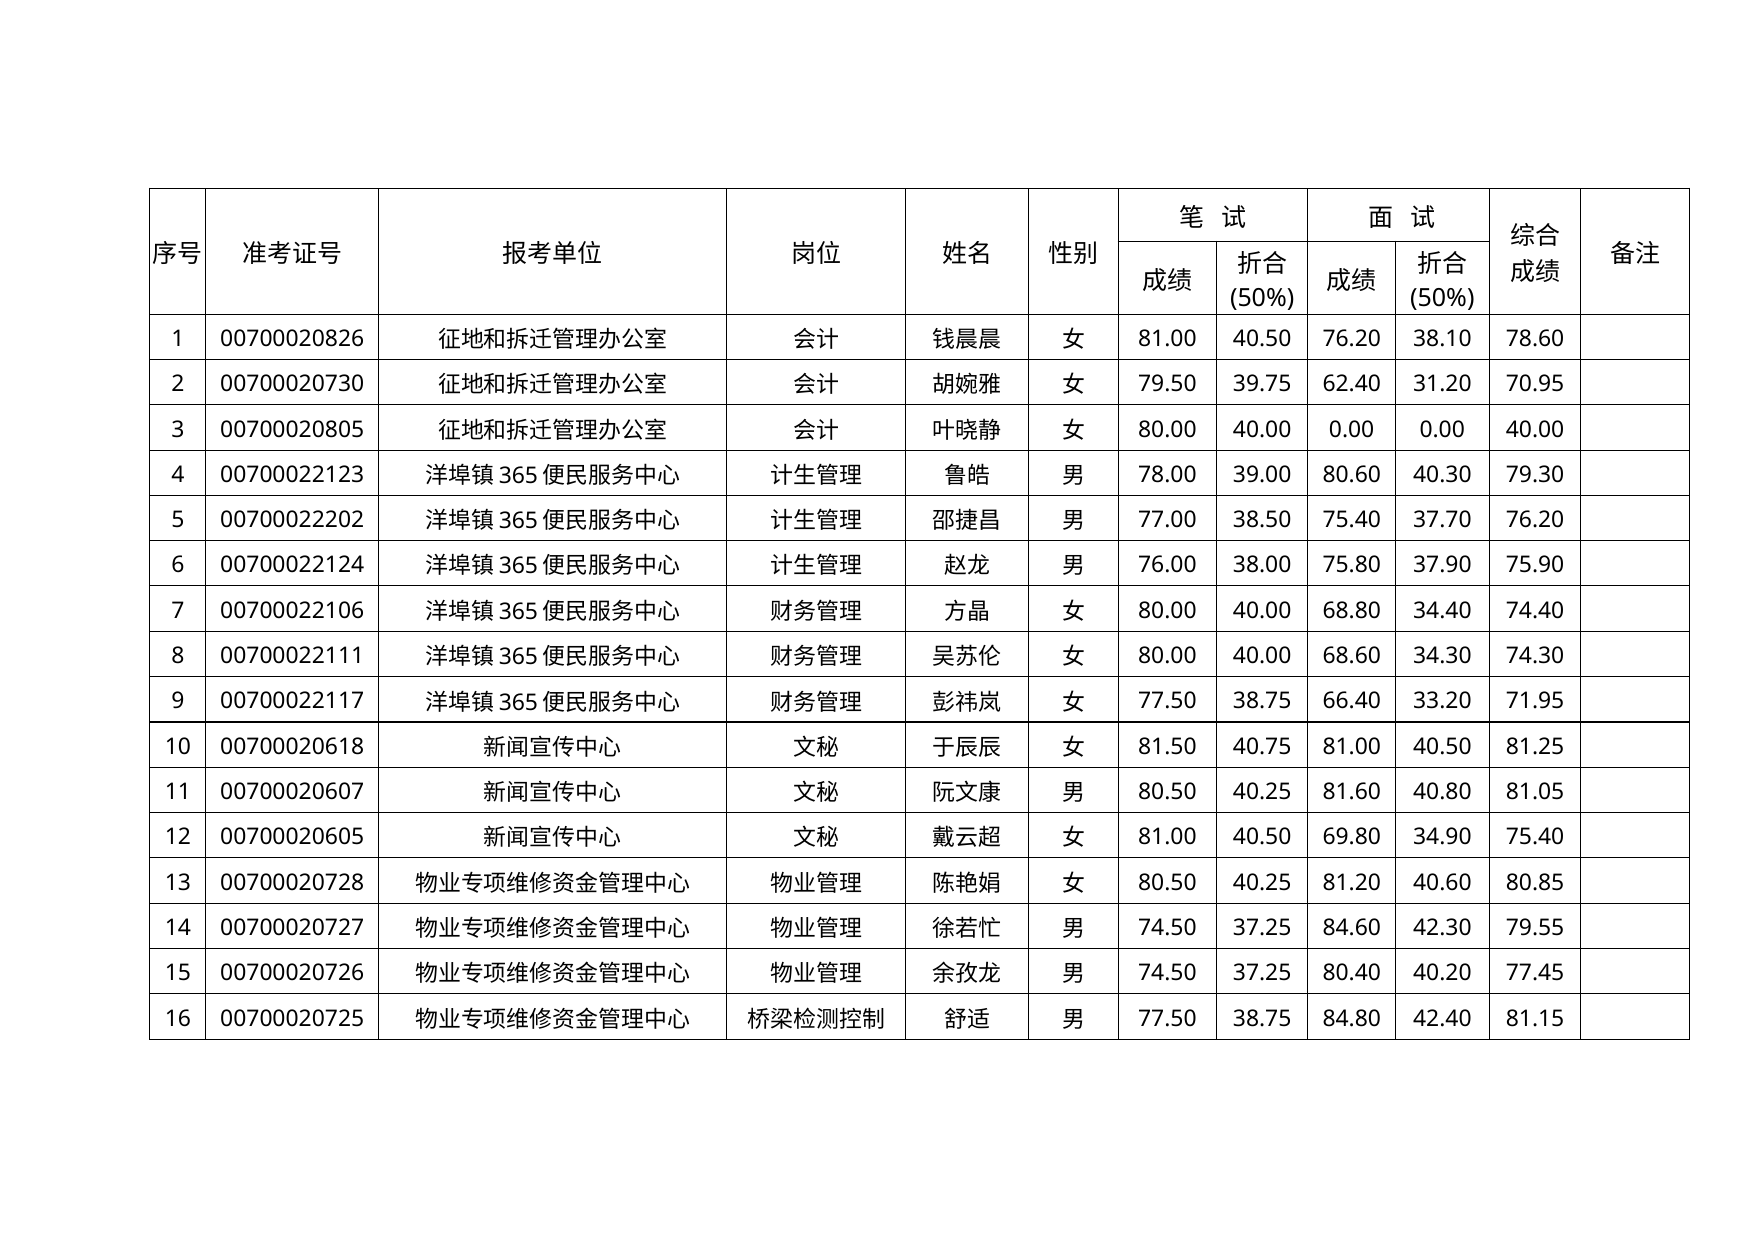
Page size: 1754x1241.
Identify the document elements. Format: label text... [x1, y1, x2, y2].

table_cell 财务管理 [727, 677, 905, 721]
table_cell 34.30 [1396, 632, 1489, 676]
table_cell 40.20 [1396, 949, 1489, 993]
table_cell 5 [150, 496, 205, 540]
table_cell 80.50 [1119, 858, 1216, 903]
table_header 姓名 [906, 189, 1028, 313]
table_header 准考证号 [206, 189, 378, 313]
table_cell 成绩 [1119, 242, 1216, 313]
table_cell 38.00 [1217, 541, 1307, 585]
table_cell 男 [1029, 994, 1118, 1038]
table_cell 81.20 [1308, 858, 1395, 903]
table_cell 77.00 [1119, 496, 1216, 540]
table_cell 78.00 [1119, 451, 1216, 495]
table_cell 洋埠镇365便民服务中心 [379, 632, 726, 676]
table_cell 会计 [727, 360, 905, 404]
table_cell 赵龙 [906, 541, 1028, 585]
table_cell 物业专项维修资金管理中心 [379, 904, 726, 948]
table_cell 物业管理 [727, 858, 905, 903]
table_cell [1581, 768, 1689, 812]
table_cell 77.45 [1490, 949, 1580, 993]
table_cell [1581, 405, 1689, 449]
table_cell 邵捷昌 [906, 496, 1028, 540]
table_cell 69.80 [1308, 813, 1395, 857]
table_cell 37.25 [1217, 904, 1307, 948]
table_cell 76.20 [1490, 496, 1580, 540]
table_cell 文秘 [727, 768, 905, 812]
table_cell 80.40 [1308, 949, 1395, 993]
table_cell 40.50 [1396, 723, 1489, 767]
table_cell 徐若忙 [906, 904, 1028, 948]
table_cell [1581, 677, 1689, 721]
table_cell [1581, 723, 1689, 767]
table_cell 00700022124 [206, 541, 378, 585]
table_cell 80.50 [1119, 768, 1216, 812]
table_cell 40.00 [1217, 586, 1307, 631]
table_header 性别 [1029, 189, 1118, 313]
table_cell 财务管理 [727, 632, 905, 676]
table_cell 物业专项维修资金管理中心 [379, 949, 726, 993]
table_cell 42.40 [1396, 994, 1489, 1038]
table_cell 62.40 [1308, 360, 1395, 404]
table_header 备注 [1581, 189, 1689, 313]
table_cell 男 [1029, 541, 1118, 585]
table_cell 叶晓静 [906, 405, 1028, 449]
table_cell 00700022106 [206, 586, 378, 631]
table_cell 计生管理 [727, 541, 905, 585]
table_cell 征地和拆迁管理办公室 [379, 315, 726, 359]
table_cell 77.50 [1119, 677, 1216, 721]
table_cell 女 [1029, 858, 1118, 903]
table_cell 40.50 [1217, 315, 1307, 359]
table_cell 会计 [727, 315, 905, 359]
table_cell 2 [150, 360, 205, 404]
table_cell 陈艳娟 [906, 858, 1028, 903]
table_cell 财务管理 [727, 586, 905, 631]
table_cell 00700020728 [206, 858, 378, 903]
table_cell 胡婉雅 [906, 360, 1028, 404]
table_cell [1581, 451, 1689, 495]
table_cell 钱晨晨 [906, 315, 1028, 359]
table_cell 新闻宣传中心 [379, 768, 726, 812]
table_cell 40.75 [1217, 723, 1307, 767]
table_cell 女 [1029, 315, 1118, 359]
table_cell [1581, 541, 1689, 585]
table_cell 物业管理 [727, 904, 905, 948]
table_cell [1581, 315, 1689, 359]
table_cell 40.50 [1217, 813, 1307, 857]
table_cell 00700022117 [206, 677, 378, 721]
table_cell 折合(50%) [1217, 242, 1307, 313]
table_header 报考单位 [379, 189, 726, 313]
table_cell 40.25 [1217, 858, 1307, 903]
table_cell 74.40 [1490, 586, 1580, 631]
table_cell [1581, 360, 1689, 404]
table_cell 16 [150, 994, 205, 1038]
table_cell 戴云超 [906, 813, 1028, 857]
table_cell 00700020805 [206, 405, 378, 449]
table_cell 71.95 [1490, 677, 1580, 721]
table_cell 男 [1029, 496, 1118, 540]
table_cell 成绩 [1308, 242, 1395, 313]
table_cell 39.00 [1217, 451, 1307, 495]
table_cell 40.60 [1396, 858, 1489, 903]
table_cell 00700020727 [206, 904, 378, 948]
table_cell [1581, 813, 1689, 857]
table_cell 女 [1029, 360, 1118, 404]
table_cell 1 [150, 315, 205, 359]
table_cell 6 [150, 541, 205, 585]
table_cell 00700020726 [206, 949, 378, 993]
table_cell 鲁皓 [906, 451, 1028, 495]
table_cell 男 [1029, 904, 1118, 948]
table_cell 31.20 [1396, 360, 1489, 404]
table_cell [1581, 858, 1689, 903]
table_cell 33.20 [1396, 677, 1489, 721]
table_cell 洋埠镇365便民服务中心 [379, 677, 726, 721]
table_cell 38.75 [1217, 677, 1307, 721]
table_cell 79.30 [1490, 451, 1580, 495]
table_cell 75.40 [1490, 813, 1580, 857]
table_cell 折合(50%) [1396, 242, 1489, 313]
table_cell 女 [1029, 405, 1118, 449]
table_cell 80.00 [1119, 586, 1216, 631]
table_cell 80.00 [1119, 405, 1216, 449]
table_cell 74.50 [1119, 904, 1216, 948]
table_cell 37.90 [1396, 541, 1489, 585]
table_cell 9 [150, 677, 205, 721]
table_cell 80.85 [1490, 858, 1580, 903]
table_cell 女 [1029, 586, 1118, 631]
table_cell 81.15 [1490, 994, 1580, 1038]
table_cell 66.40 [1308, 677, 1395, 721]
table_cell 40.30 [1396, 451, 1489, 495]
table_cell 方晶 [906, 586, 1028, 631]
table_cell 征地和拆迁管理办公室 [379, 360, 726, 404]
table_cell 42.30 [1396, 904, 1489, 948]
table_cell 74.50 [1119, 949, 1216, 993]
table_cell [1581, 632, 1689, 676]
table_cell 37.25 [1217, 949, 1307, 993]
table_cell [1581, 949, 1689, 993]
table_cell 8 [150, 632, 205, 676]
table_cell 75.80 [1308, 541, 1395, 585]
table_cell 7 [150, 586, 205, 631]
table_cell 新闻宣传中心 [379, 723, 726, 767]
table_cell 洋埠镇365便民服务中心 [379, 451, 726, 495]
table_cell 女 [1029, 813, 1118, 857]
table_cell 舒适 [906, 994, 1028, 1038]
table_cell 00700022123 [206, 451, 378, 495]
table_cell 34.90 [1396, 813, 1489, 857]
table_header 笔 试 [1119, 189, 1307, 241]
table_cell 计生管理 [727, 451, 905, 495]
table_cell 洋埠镇365便民服务中心 [379, 586, 726, 631]
table_cell 81.00 [1119, 315, 1216, 359]
table_cell 11 [150, 768, 205, 812]
table_cell 75.40 [1308, 496, 1395, 540]
table_cell [1581, 586, 1689, 631]
table_cell 文秘 [727, 723, 905, 767]
table_cell 40.00 [1217, 632, 1307, 676]
table_header 岗位 [727, 189, 905, 313]
table_cell 77.50 [1119, 994, 1216, 1038]
table_cell 会计 [727, 405, 905, 449]
table_cell 00700020725 [206, 994, 378, 1038]
table_cell [1581, 994, 1689, 1038]
table_cell 阮文康 [906, 768, 1028, 812]
table_cell 00700022111 [206, 632, 378, 676]
table_cell 14 [150, 904, 205, 948]
table_cell 38.50 [1217, 496, 1307, 540]
table_cell 余孜龙 [906, 949, 1028, 993]
table_cell 81.50 [1119, 723, 1216, 767]
table_cell 4 [150, 451, 205, 495]
table_cell 13 [150, 858, 205, 903]
table_cell 39.75 [1217, 360, 1307, 404]
table_cell 15 [150, 949, 205, 993]
table_cell 0.00 [1396, 405, 1489, 449]
table_cell 00700020607 [206, 768, 378, 812]
table_cell 男 [1029, 768, 1118, 812]
table_cell 彭祎岚 [906, 677, 1028, 721]
table_cell 男 [1029, 949, 1118, 993]
table_cell 新闻宣传中心 [379, 813, 726, 857]
table_cell 洋埠镇365便民服务中心 [379, 496, 726, 540]
table_cell 38.10 [1396, 315, 1489, 359]
table_cell 物业专项维修资金管理中心 [379, 994, 726, 1038]
table_cell [1581, 496, 1689, 540]
table_cell 81.25 [1490, 723, 1580, 767]
table_header 面 试 [1308, 189, 1489, 241]
table_cell 女 [1029, 677, 1118, 721]
table_cell 00700022202 [206, 496, 378, 540]
table_cell 0.00 [1308, 405, 1395, 449]
table_cell 物业专项维修资金管理中心 [379, 858, 726, 903]
table_cell 81.60 [1308, 768, 1395, 812]
table_cell 10 [150, 723, 205, 767]
table_cell 洋埠镇365便民服务中心 [379, 541, 726, 585]
table_cell 征地和拆迁管理办公室 [379, 405, 726, 449]
table_cell 80.00 [1119, 632, 1216, 676]
table_cell 计生管理 [727, 496, 905, 540]
table_cell 00700020605 [206, 813, 378, 857]
table_cell 81.00 [1308, 723, 1395, 767]
table_cell 吴苏伦 [906, 632, 1028, 676]
table_cell 68.80 [1308, 586, 1395, 631]
table_cell 76.20 [1308, 315, 1395, 359]
table_cell 70.95 [1490, 360, 1580, 404]
table_cell 于辰辰 [906, 723, 1028, 767]
table_cell 34.40 [1396, 586, 1489, 631]
table_cell 84.80 [1308, 994, 1395, 1038]
table_cell 78.60 [1490, 315, 1580, 359]
table_cell 3 [150, 405, 205, 449]
table_cell 76.00 [1119, 541, 1216, 585]
table_cell 79.55 [1490, 904, 1580, 948]
table_cell 物业管理 [727, 949, 905, 993]
table_cell 74.30 [1490, 632, 1580, 676]
table_cell 37.70 [1396, 496, 1489, 540]
table_cell 84.60 [1308, 904, 1395, 948]
table_header 序号 [150, 189, 205, 313]
table_cell 00700020826 [206, 315, 378, 359]
table_cell 81.00 [1119, 813, 1216, 857]
table_cell 80.60 [1308, 451, 1395, 495]
table_header 综合 成绩 [1490, 189, 1580, 313]
table_cell 81.05 [1490, 768, 1580, 812]
table_cell 40.80 [1396, 768, 1489, 812]
table_cell 00700020730 [206, 360, 378, 404]
table_cell 12 [150, 813, 205, 857]
table_cell 00700020618 [206, 723, 378, 767]
table_cell 68.60 [1308, 632, 1395, 676]
table_cell 40.00 [1490, 405, 1580, 449]
table_cell 女 [1029, 632, 1118, 676]
table_cell [1581, 904, 1689, 948]
table_cell 75.90 [1490, 541, 1580, 585]
table_cell 男 [1029, 451, 1118, 495]
table_cell 79.50 [1119, 360, 1216, 404]
table_cell 文秘 [727, 813, 905, 857]
table_cell 40.00 [1217, 405, 1307, 449]
table_cell 女 [1029, 723, 1118, 767]
table_cell 桥梁检测控制 [727, 994, 905, 1038]
table_cell 40.25 [1217, 768, 1307, 812]
table_cell 38.75 [1217, 994, 1307, 1038]
